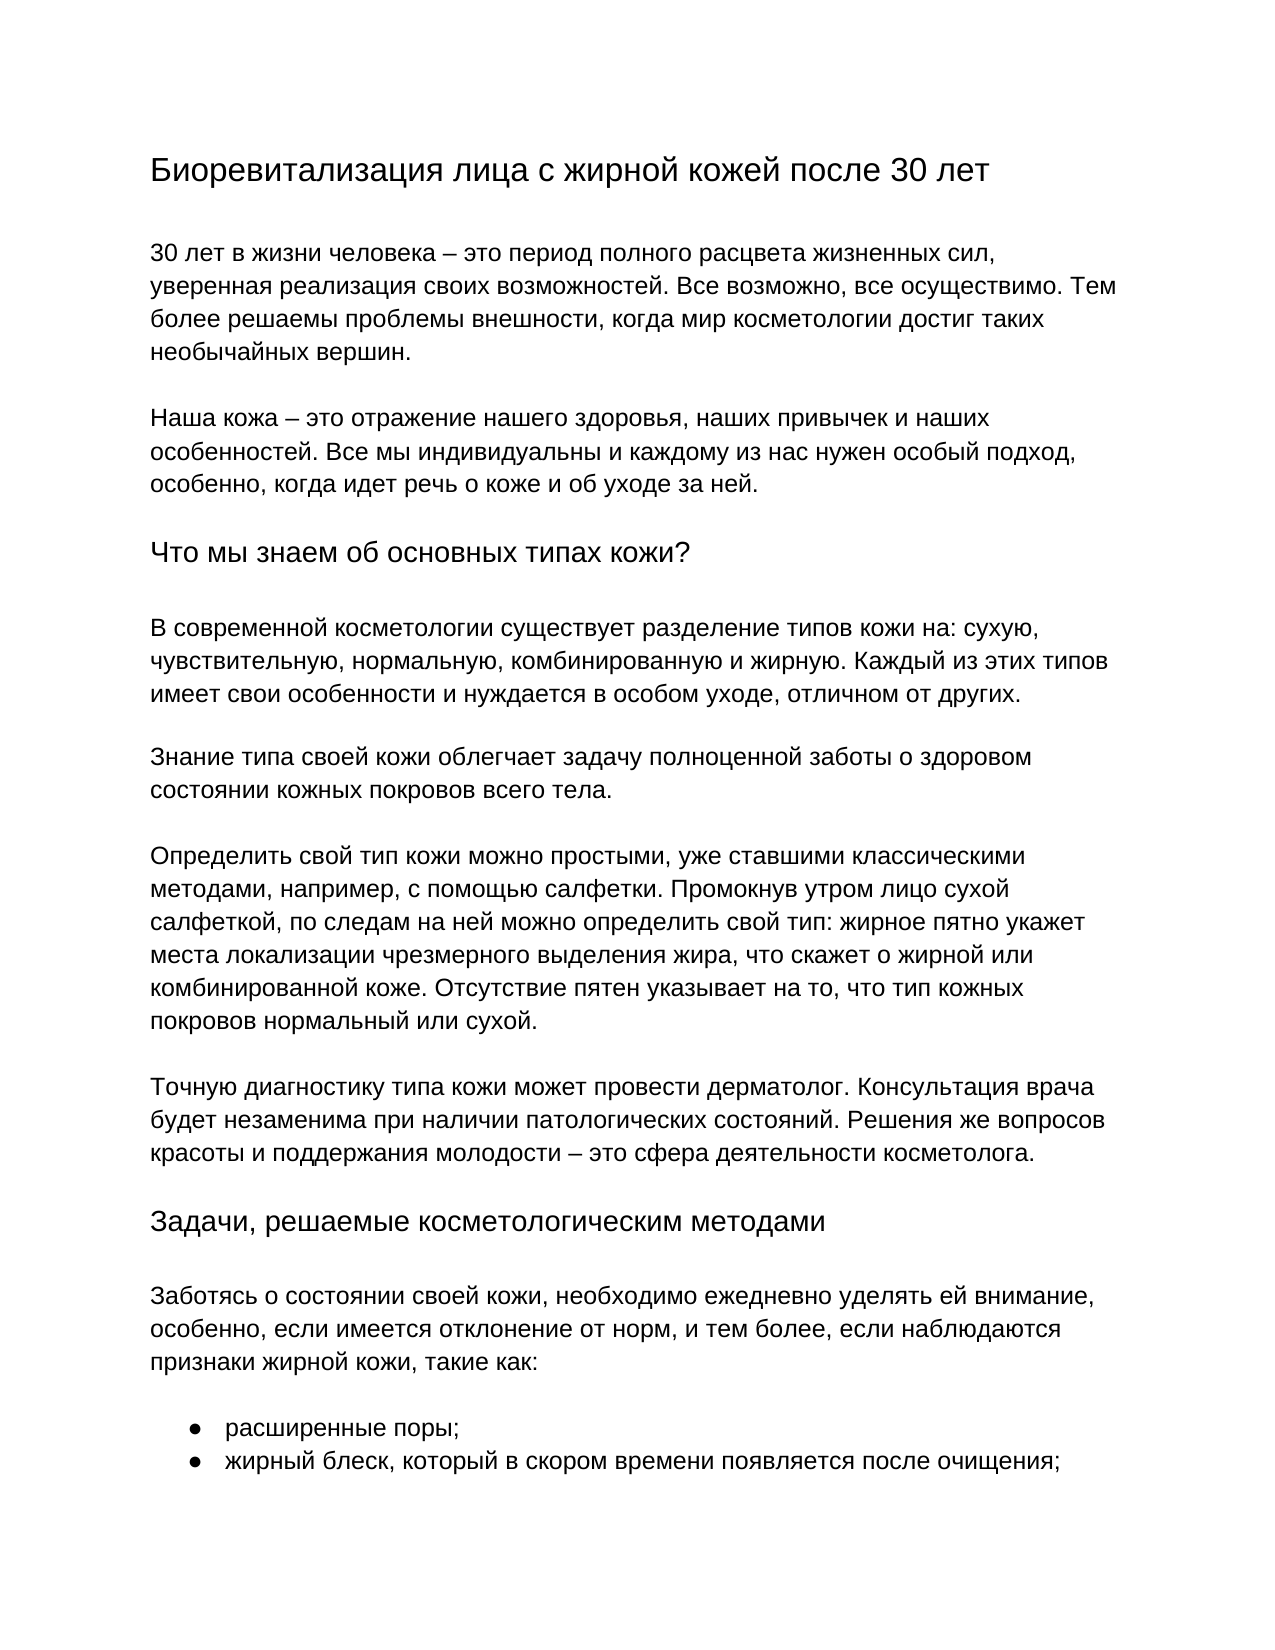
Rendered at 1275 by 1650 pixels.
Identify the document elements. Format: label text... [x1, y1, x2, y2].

list расширенные поры; [187, 1413, 1125, 1442]
list жирный блеск, который в скором времени появляется после очищения; [187, 1446, 1125, 1475]
text Задачи, решаемые косметологическим методами [150, 1204, 1125, 1238]
text Что мы знаем об основных типах кожи? [150, 536, 1125, 569]
text 30 лет в жизни человека – это период полного расцвета жизненных сил, уверенная реализация своих возможностей. Все возможно, все осуществимо. Тем более решаемы проблемы внешности, когда мир косметологии достиг таких необычайных вершин. [150, 238, 1125, 366]
text Знание типа своей кожи облегчает задачу полноценной заботы о здоровом состоянии кожных покровов всего тела. [150, 742, 1125, 804]
text Точную диагностику типа кожи может провести дерматолог. Консультация врача будет незаменима при наличии патологических состояний. Решения же вопросов красоты и поддержания молодости – это сфера деятельности косметолога. [150, 1072, 1125, 1167]
text Заботясь о состоянии своей кожи, необходимо ежедневно уделять ей внимание, особенно, если имеется отклонение от норм, и тем более, если наблюдаются признаки жирной кожи, такие как: [150, 1281, 1125, 1376]
text Определить свой тип кожи можно простыми, уже ставшими классическими методами, например, с помощью салфетки. Промокнув утром лицо сухой салфеткой, по следам на ней можно определить свой тип: жирное пятно укажет места локализации чрезмерного выделения жира, что скажет о жирной или комбинированной коже. Отсутствие пятен указывает на то, что тип кожных покровов нормальный или сухой. [150, 841, 1125, 1035]
text В современной косметологии существует разделение типов кожи на: сухую, чувствительную, нормальную, комбинированную и жирную. Каждый из этих типов имеет свои особенности и нуждается в особом уходе, отличном от других. [150, 613, 1125, 707]
text Наша кожа – это отражение нашего здоровья, наших привычек и наших особенностей. Все мы индивидуальны и каждому из нас нужен особый подход, особенно, когда идет речь о коже и об уходе за ней. [150, 403, 1125, 498]
text Биоревитализация лица с жирной кожей после 30 лет [150, 150, 1125, 188]
